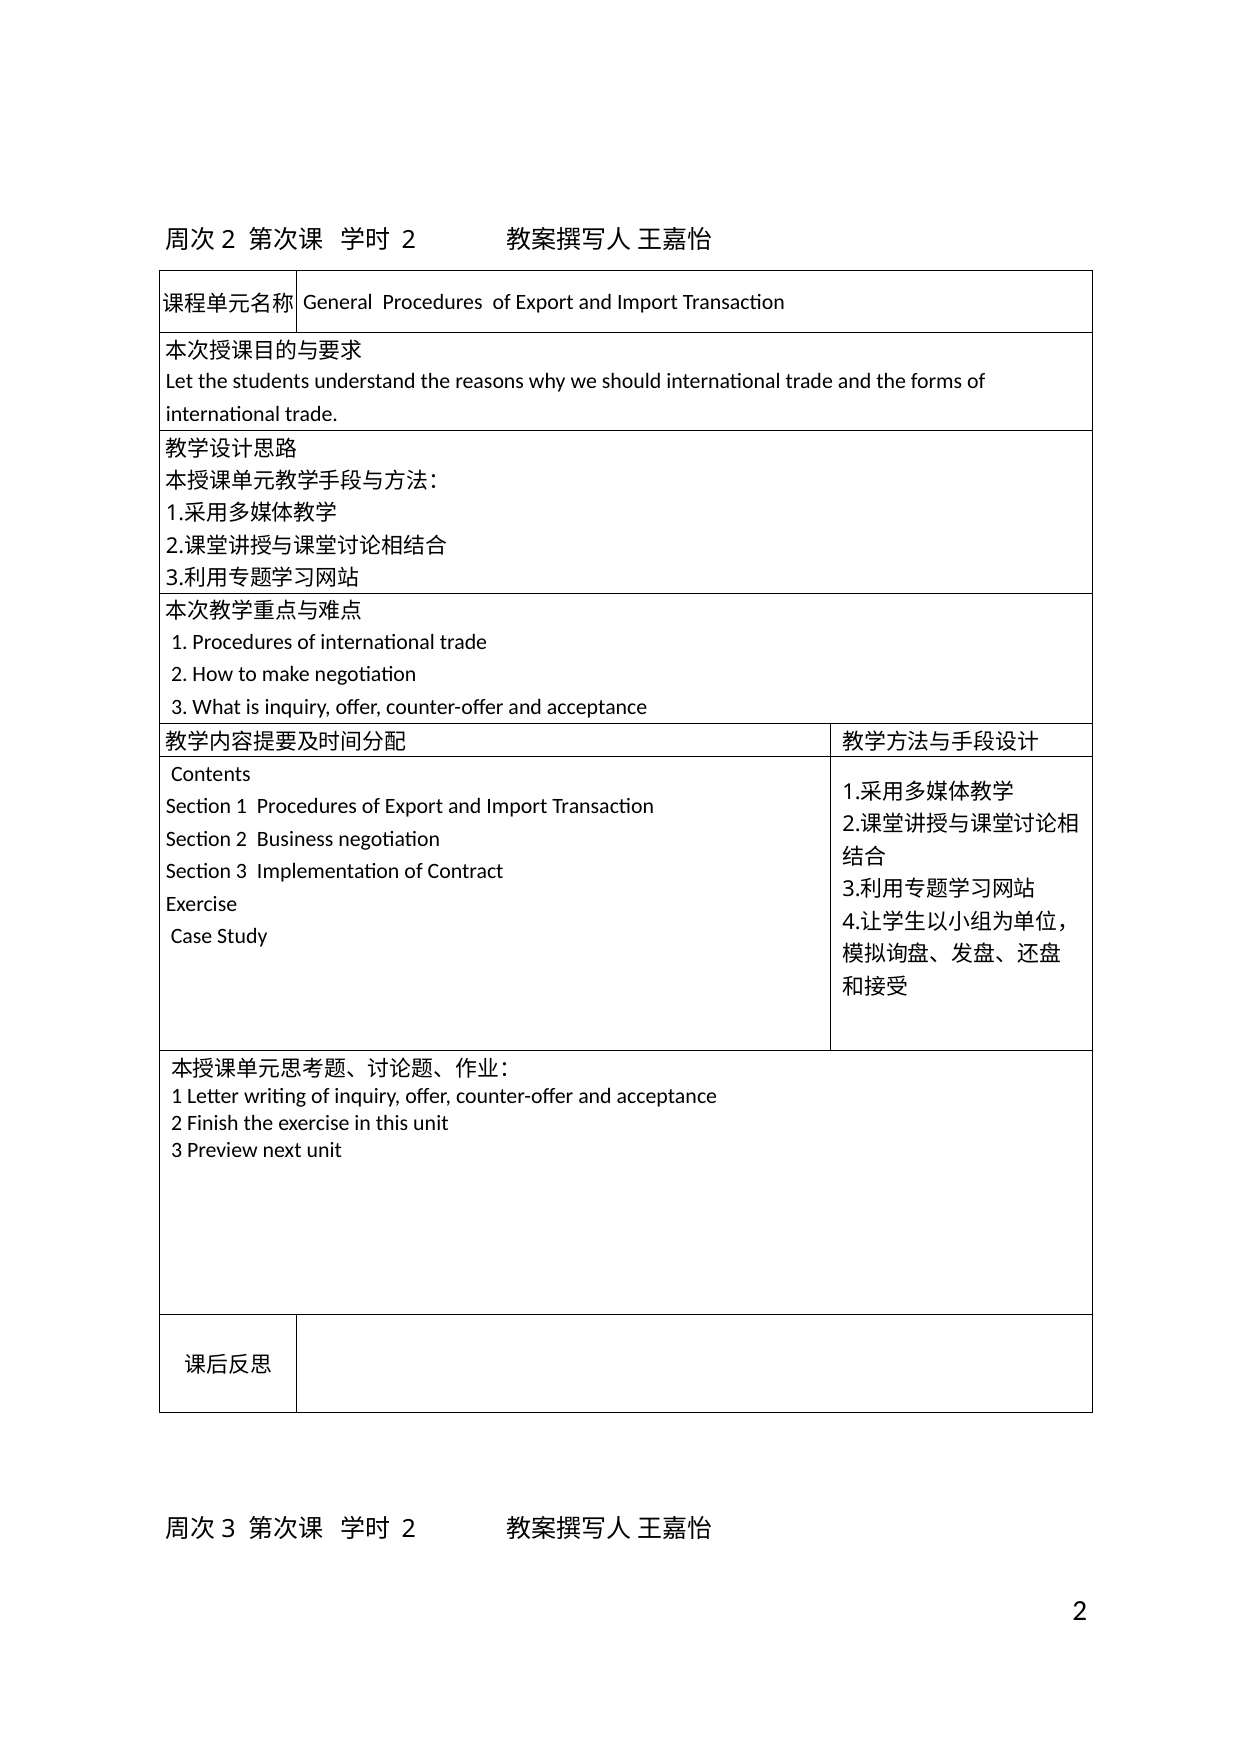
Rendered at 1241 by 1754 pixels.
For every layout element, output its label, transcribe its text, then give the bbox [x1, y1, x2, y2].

table_cell 教学内容提要及时间分配 [160, 724, 830, 756]
table_header 课程单元名称 [160, 271, 296, 332]
table_cell 1.采用多媒体教学 2.课堂讲授与课堂讨论相结合 3.利用专题学习网站 4.让学生以小组为单位，模拟询盘、发盘、还盘和接受 [831, 757, 1092, 1050]
table_cell 教学设计思路 本授课单元教学手段与方法： 1.采用多媒体教学 2.课堂讲授与课堂讨论相结合 3.利用专题学习网站 [160, 431, 1092, 592]
table_cell 教学方法与手段设计 [831, 724, 1092, 756]
table_cell 本次教学重点与难点 1. Procedures of international trade 2. How to make negotiation 3. What is inquiry, offer, counter-offer and acceptance [160, 594, 1092, 723]
table_cell Contents Section 1 Procedures of Export and Import Transaction Section 2 Business negotiation Section 3 Implementation of Contract Exercise Case Study [160, 757, 830, 1050]
table_cell 本次授课目的与要求 Let the students understand the reasons why we should international trade and the forms of international trade. [160, 333, 1092, 430]
table_header General Procedures of Export and Import Transaction [297, 271, 1092, 332]
text 周次 2 第次课 学时 2 教案撰写人 王嘉怡 [165, 205, 1087, 270]
table_cell [297, 1315, 1092, 1412]
table_cell 本授课单元思考题、讨论题、作业： 1 Letter writing of inquiry, offer, counter-offer and acceptance 2 Finish the exercise in this unit 3 Preview next unit [160, 1051, 1092, 1313]
table_cell 课后反思 [160, 1315, 296, 1412]
text 周次 3 第次课 学时 2 教案撰写人 王嘉怡 [165, 1494, 1087, 1559]
